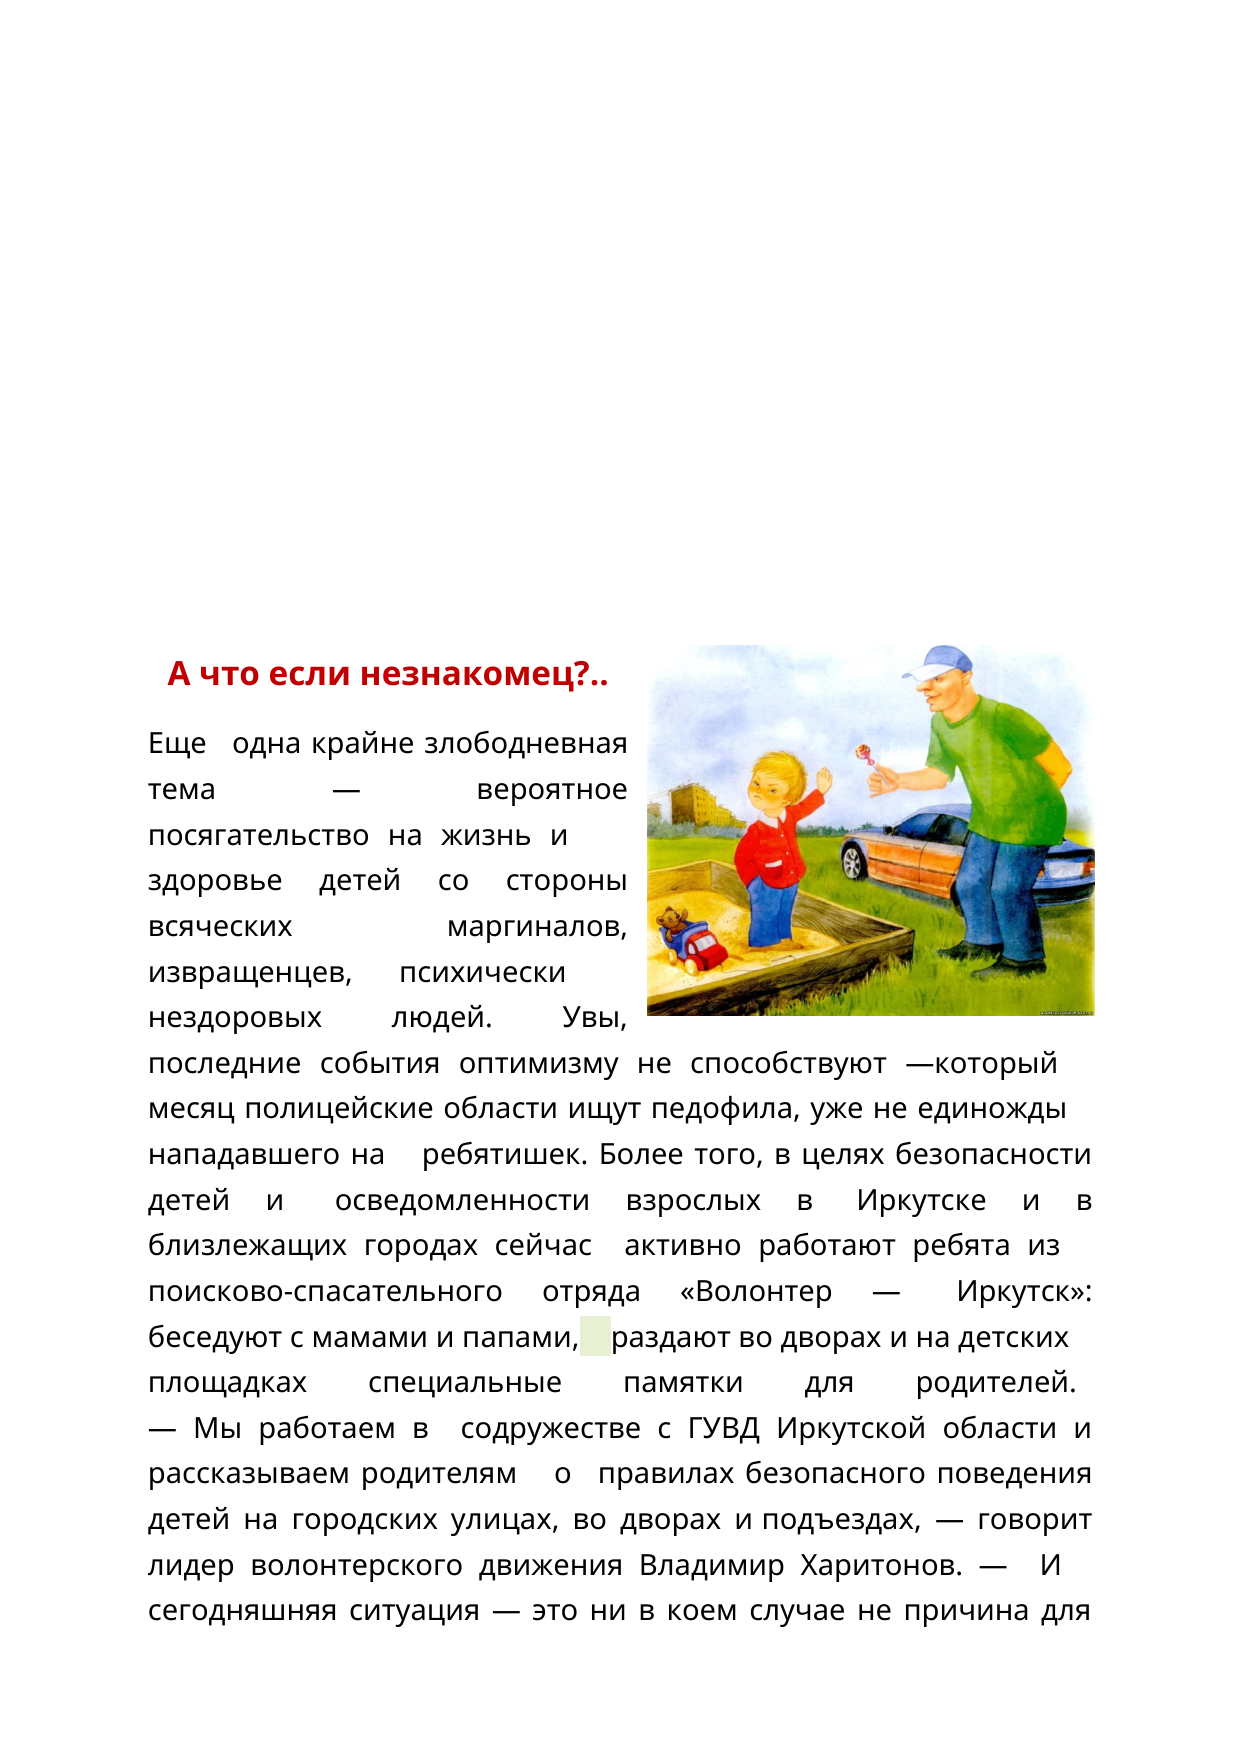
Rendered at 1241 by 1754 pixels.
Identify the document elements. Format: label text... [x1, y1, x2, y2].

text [148, 723, 1093, 1629]
picture [647, 645, 1095, 1016]
text А что если незнакомец?.. [148, 650, 647, 695]
